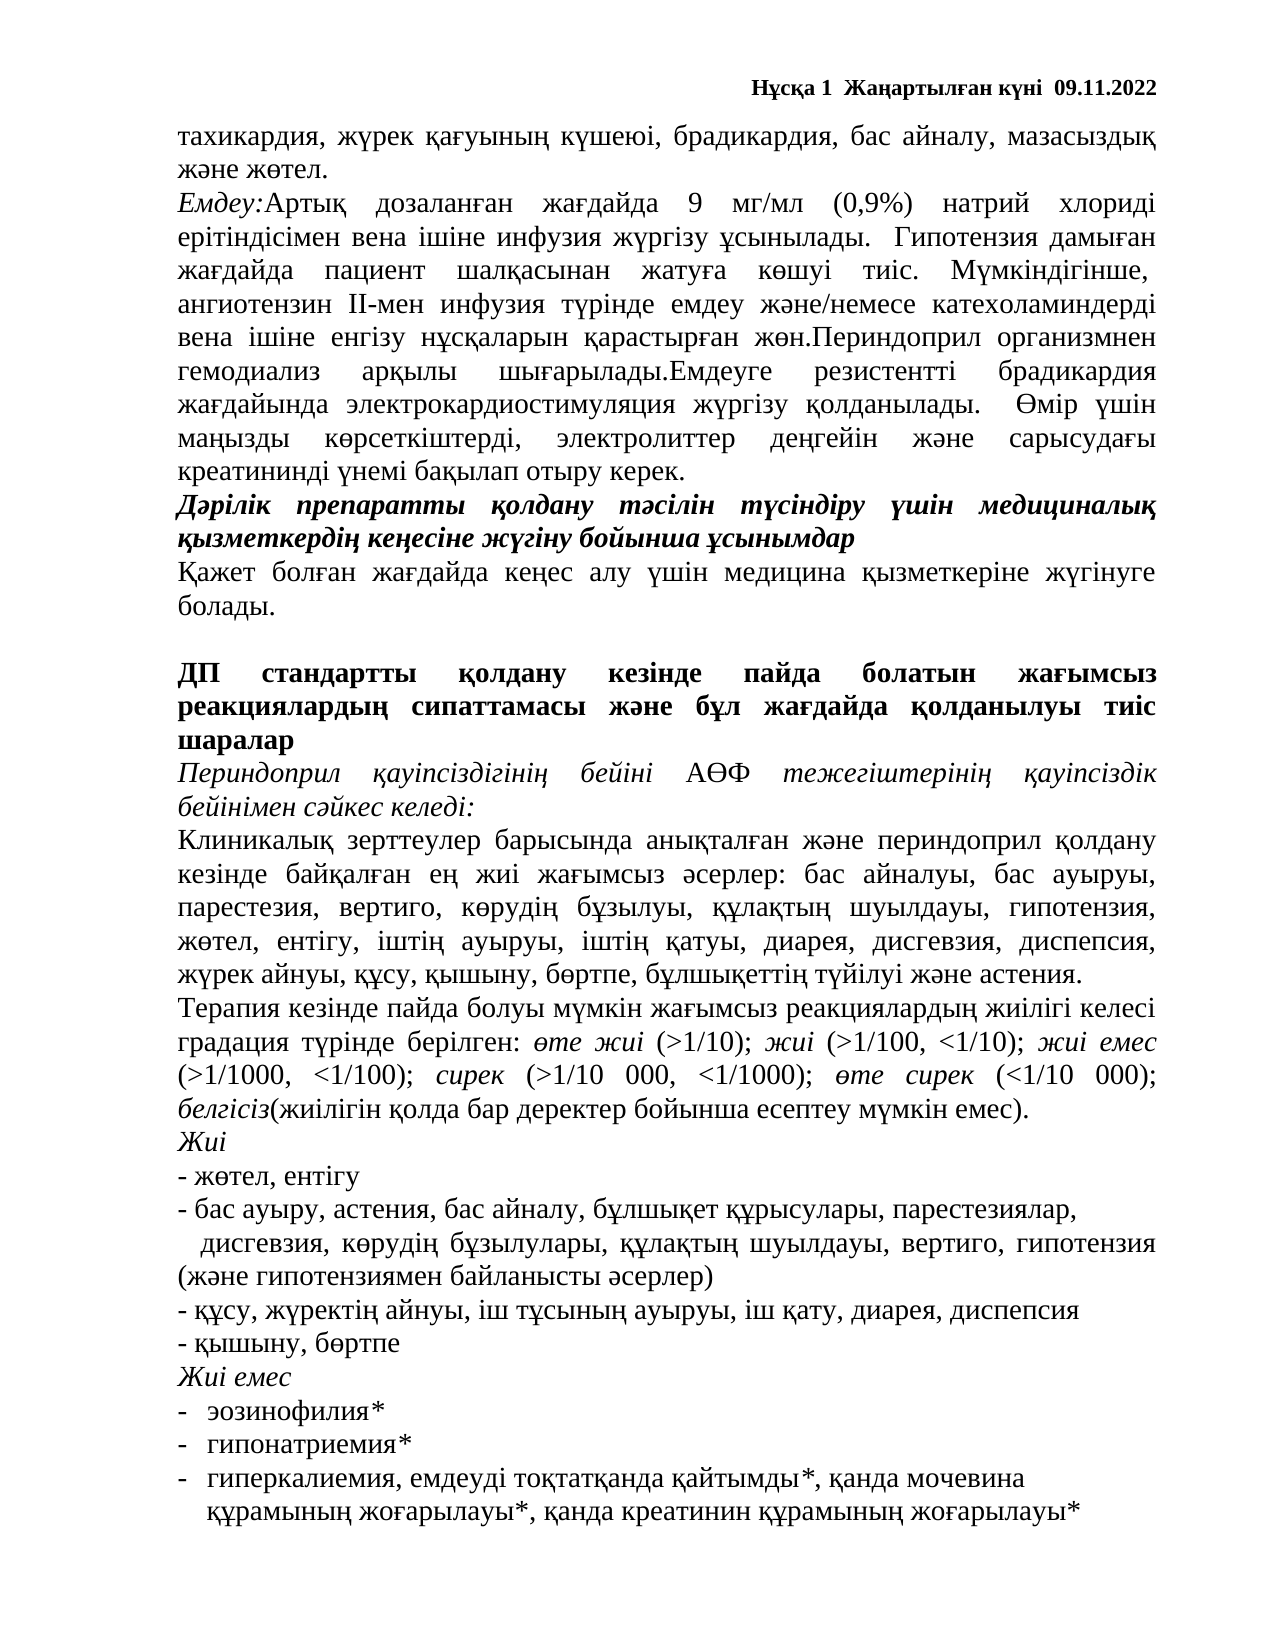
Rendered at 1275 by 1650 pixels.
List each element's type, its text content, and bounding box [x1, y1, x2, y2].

text дисгевзия, көрудің бұзылулары, құлақтың шуылдауы, вертиго, гипотензия (және гипотензиямен байланысты әсерлер) [177, 1225, 1157, 1292]
text Жиі [177, 1124, 1157, 1158]
text Дәрілік препаратты қолдану тәсілін түсіндіру үшін медициналық қызметкердің кеңесіне жүгіну бойынша ұсынымдар [177, 487, 1157, 554]
text - құсу, жүректің айнуы, іш тұсының ауыруы, іш қату, диарея, диспепсия [177, 1292, 1157, 1326]
text Периндоприл қауіпсіздігінің бейіні АӨФ тежегіштерінің қауіпсіздік бейінімен сәйкес келеді: [177, 755, 1157, 822]
text Терапия кезінде пайда болуы мүмкін жағымсыз реакциялардың жиілігі келесі градация түрінде берілген: өте жиі (>1/10); жиі (>1/100, <1/10); жиі емес (>1/1000, <1/100); сирек (>1/10 000, <1/1000); өте сирек (<1/10 000); белгісіз(жиілігін қолда бар деректер бойынша есептеу мүмкін емес). [177, 990, 1157, 1124]
list эозинофилия* [177, 1393, 1157, 1426]
text - жөтел, ентігу [177, 1158, 1157, 1191]
list гиперкалиемия, емдеуді тоқтатқанда қайтымды*, қанда мочевина [177, 1460, 1157, 1493]
text құрамының жоғарылауы*, қанда креатинин құрамының жоғарылауы* [177, 1493, 1157, 1527]
text - қышыну, бөртпе [177, 1326, 1157, 1359]
list гипонатриемия* [177, 1426, 1157, 1460]
text Емдеу:Артық дозаланған жағдайда 9 мг/мл (0,9%) натрий хлориді ерітіндісімен вена ішіне инфузия жүргізу ұсынылады. Гипотензия дамыған жағдайда пациент шалқасынан жатуға көшуі тиіс. Мүмкіндігінше, ангиотензин II-мен инфузия түрінде емдеу және/немесе катехоламиндерді вена ішіне енгізу нұсқаларын қарастырған жөн.Периндоприл организмнен гемодиализ арқылы шығарылады.Емдеуге резистентті брадикардия жағдайында электрокардиостимуляция жүргізу қолданылады. Өмір үшін маңызды көрсеткіштерді, электролиттер деңгейін және сарысудағы креатининді үнемі бақылап отыру керек. [177, 185, 1157, 487]
text ДП стандартты қолдану кезінде пайда болатын жағымсыз реакциялардың сипаттамасы және бұл жағдайда қолданылуы тиіс шаралар [177, 655, 1157, 755]
text - бас ауыру, астения, бас айналу, бұлшықет құрысулары, парестезиялар, [177, 1191, 1157, 1225]
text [177, 118, 1157, 185]
text Қажет болған жағдайда кеңес алу үшін медицина қызметкеріне жүгінуге болады. [177, 554, 1157, 621]
text Клиникалық зерттеулер барысында анықталған және периндоприл қолдану кезінде байқалған ең жиі жағымсыз әсерлер: бас айналуы, бас ауыруы, парестезия, вертиго, көрудің бұзылуы, құлақтың шуылдауы, гипотензия, жөтел, ентігу, іштің ауыруы, іштің қатуы, диарея, дисгевзия, диспепсия, жүрек айнуы, құсу, қышыну, бөртпе, бұлшықеттің түйілуі және астения. [177, 822, 1157, 990]
text Жиі емес [177, 1359, 1157, 1393]
